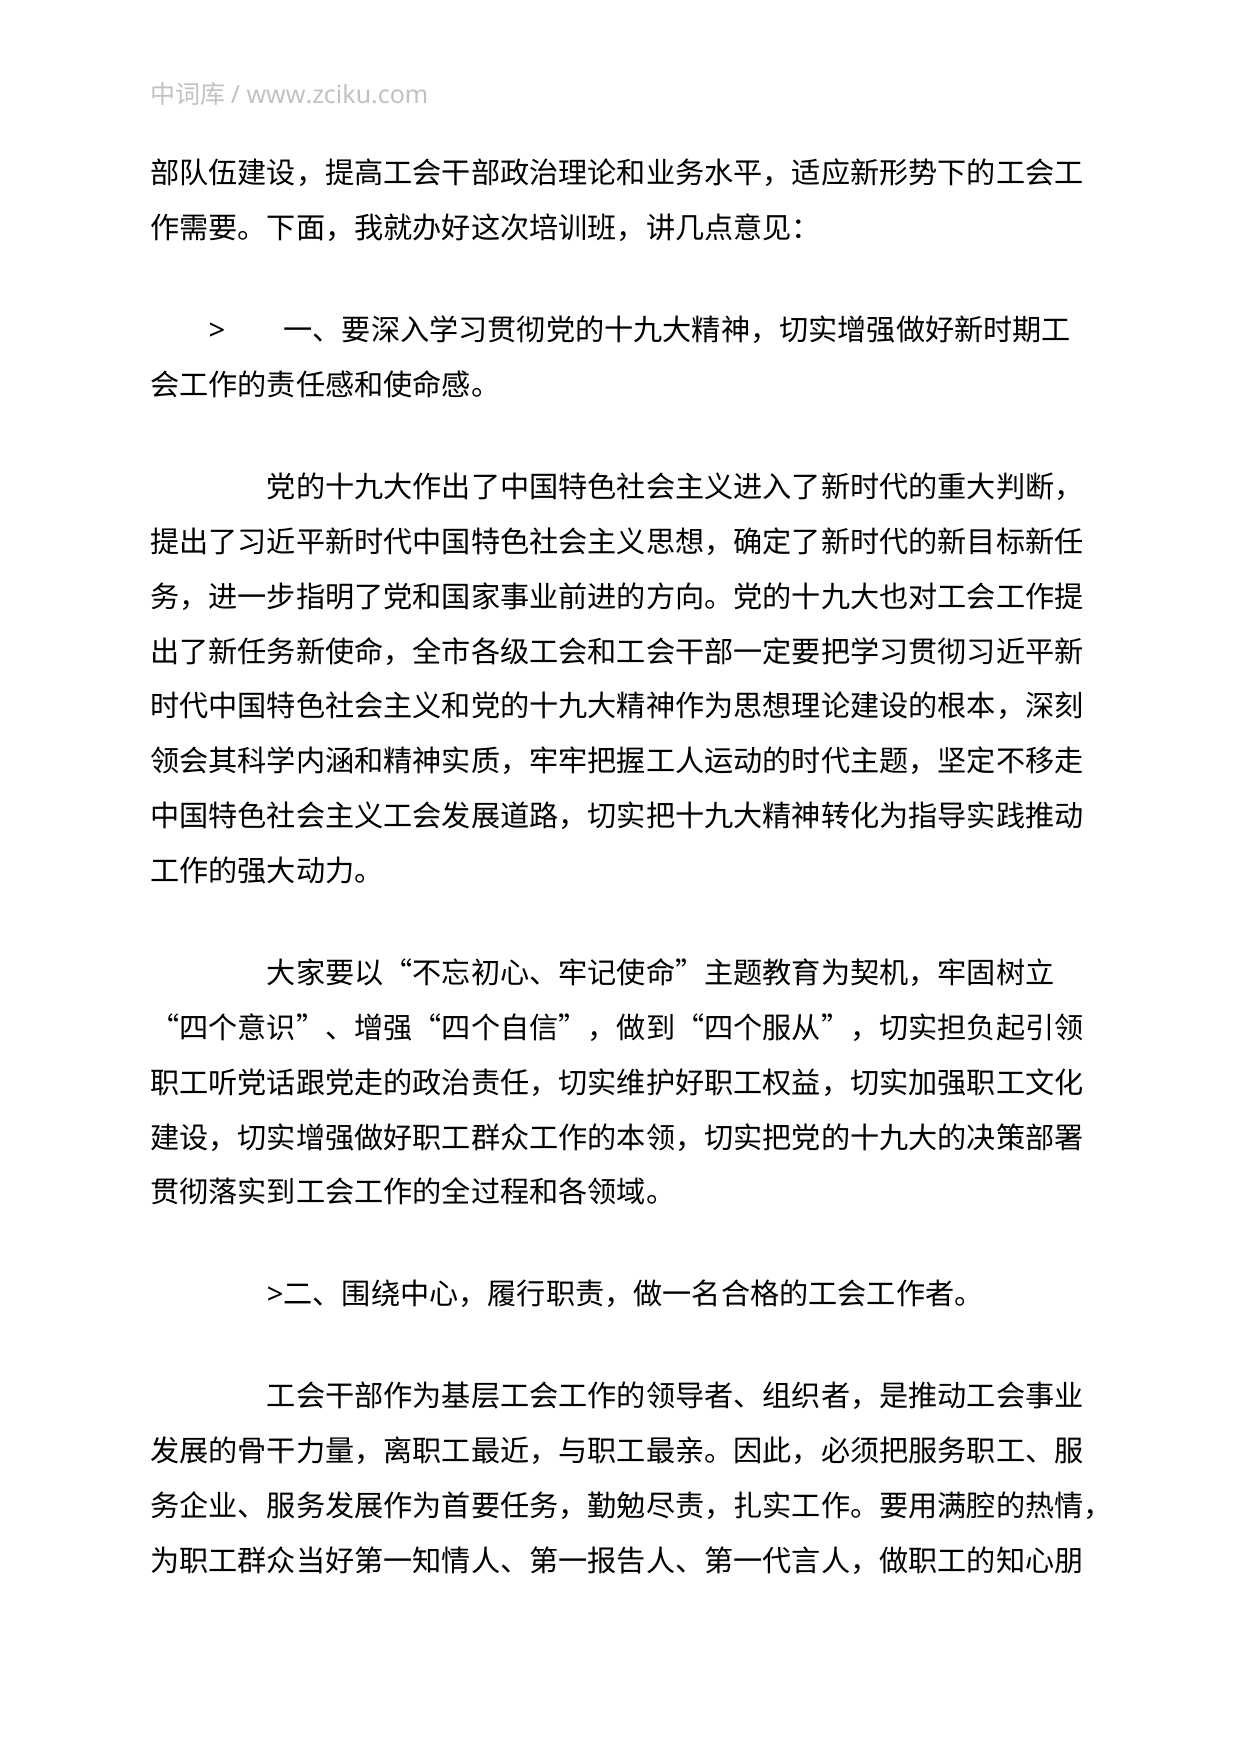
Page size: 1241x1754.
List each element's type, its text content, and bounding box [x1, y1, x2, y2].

text 大家要以“不忘初心、牢记使命”主题教育为契机，牢固树立“四个意识”、增强“四个自信”，做到“四个服从”，切实担负起引领职工听党话跟党走的政治责任，切实维护好职工权益，切实加强职工文化建设，切实增强做好职工群众工作的本领，切实把党的十九大的决策部署贯彻落实到工会工作的全过程和各领域。 [150, 949, 1090, 1211]
text >二、围绕中心，履行职责，做一名合格的工会工作者。 [150, 1271, 1090, 1313]
text 党的十九大作出了中国特色社会主义进入了新时代的重大判断，提出了习近平新时代中国特色社会主义思想，确定了新时代的新目标新任务，进一步指明了党和国家事业前进的方向。党的十九大也对工会工作提出了新任务新使命，全市各级工会和工会干部一定要把学习贯彻习近平新时代中国特色社会主义和党的十九大精神作为思想理论建设的根本，深刻领会其科学内涵和精神实质，牢牢把握工人运动的时代主题，坚定不移走中国特色社会主义工会发展道路，切实把十九大精神转化为指导实践推动工作的强大动力。 [150, 463, 1090, 890]
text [150, 1373, 1090, 1580]
text > 一、要深入学习贯彻党的十九大精神，切实增强做好新时期工会工作的责任感和使命感。 [150, 307, 1090, 404]
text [150, 150, 1090, 247]
